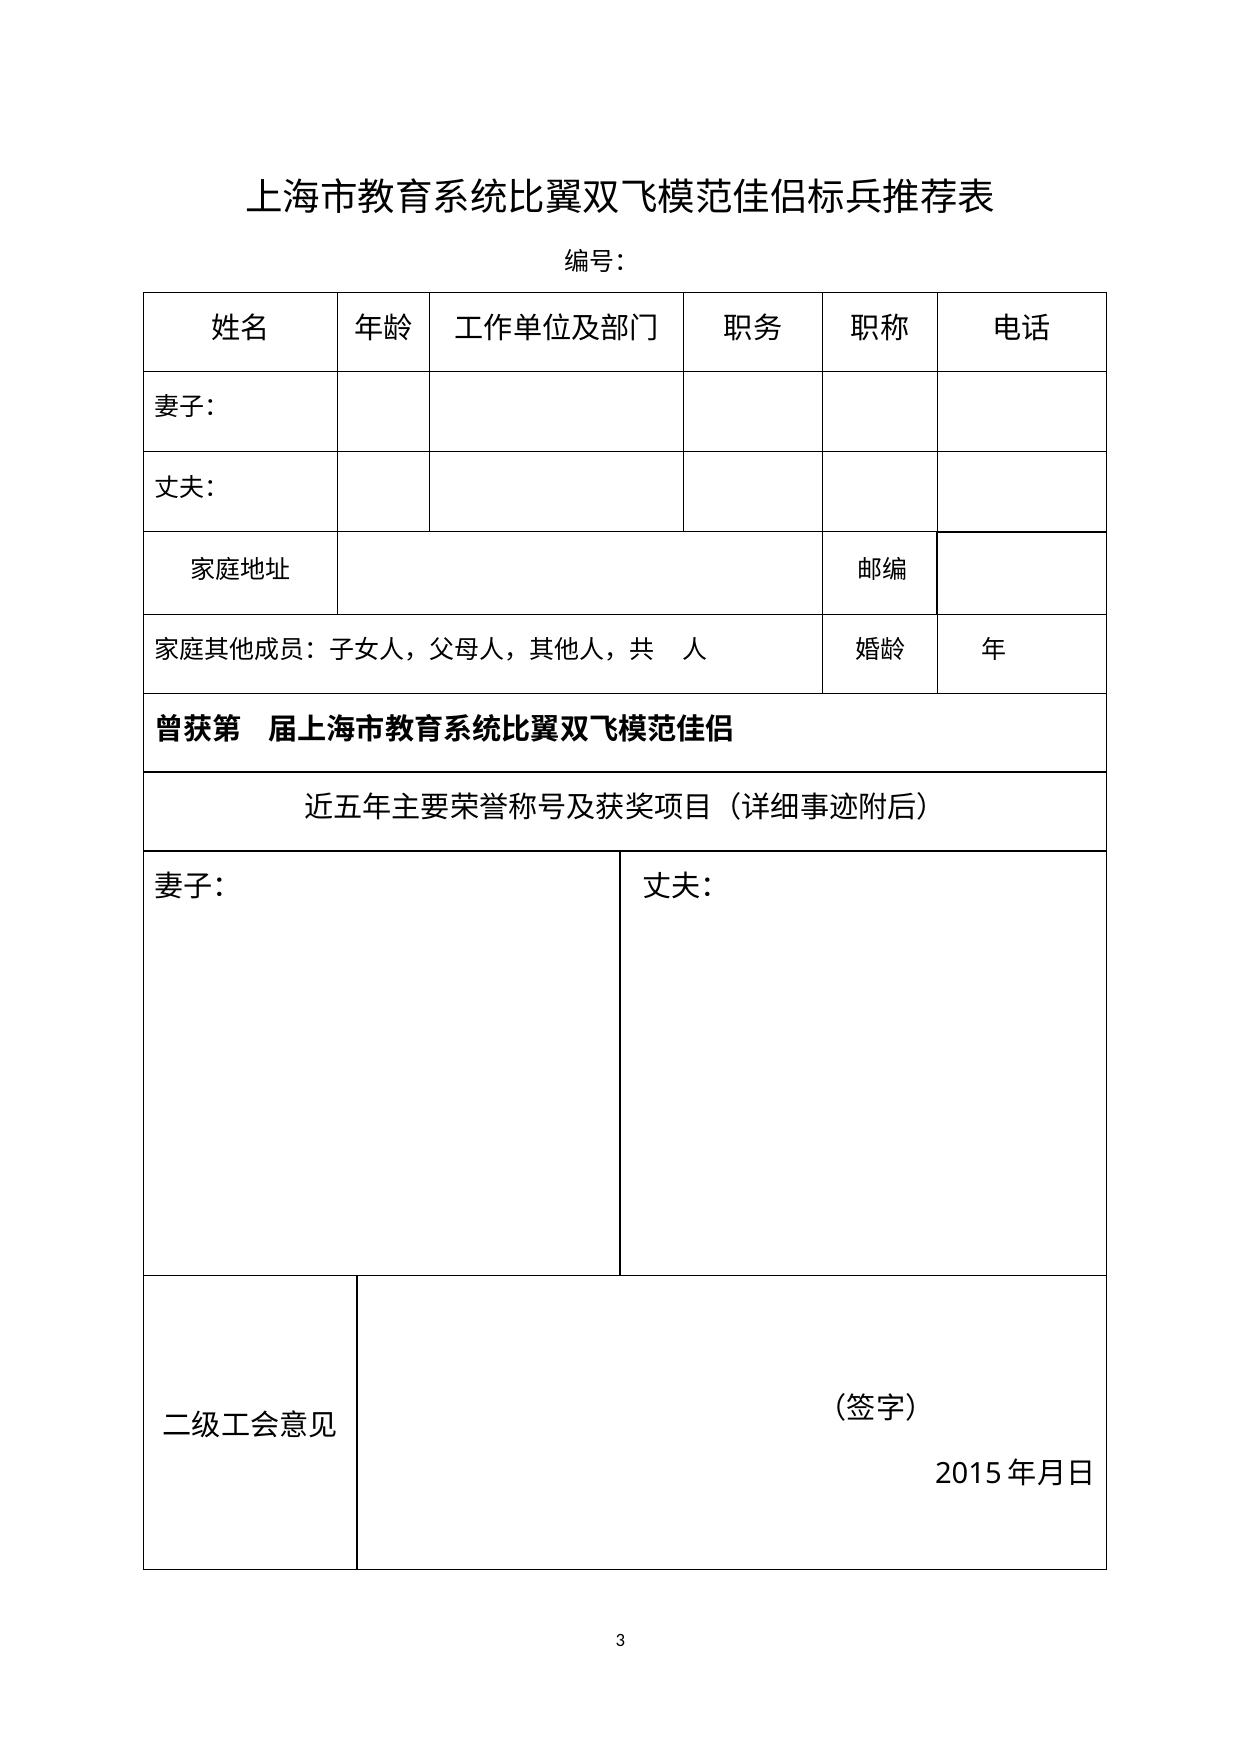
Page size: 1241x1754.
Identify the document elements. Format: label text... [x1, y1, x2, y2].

text 编号： [187, 227, 1053, 292]
table_cell [430, 452, 683, 531]
table_header 职称 [823, 293, 937, 371]
table_cell 家庭地址 [144, 532, 337, 614]
table_cell [823, 452, 937, 531]
table_header 姓名 [144, 293, 337, 371]
table_cell [684, 372, 822, 451]
table_cell [823, 372, 937, 451]
table_header 电话 [938, 293, 1106, 371]
table_cell [338, 372, 429, 451]
text 上海市教育系统比翼双飞模范佳侣标兵推荐表 [187, 162, 1053, 227]
table_cell 妻子： [144, 852, 619, 1275]
table_cell 丈夫： [621, 852, 1106, 1275]
table_cell 曾获第 届上海市教育系统比翼双飞模范佳侣 [144, 694, 1106, 771]
table_header 职务 [684, 293, 822, 371]
table_cell 近五年主要荣誉称号及获奖项目（详细事迹附后） [144, 773, 1106, 850]
table_cell 家庭其他成员：子女人，父母人，其他人，共 人 [144, 615, 822, 693]
table_cell [938, 533, 1106, 614]
table_cell 二级工会意见 [144, 1276, 356, 1569]
table_header 年龄 [338, 293, 429, 371]
table_cell [430, 372, 683, 451]
table_cell [338, 452, 429, 531]
table_cell 妻子： [144, 372, 337, 451]
table_header 工作单位及部门 [430, 293, 683, 371]
table_cell 年 [938, 615, 1106, 693]
table_cell [684, 452, 822, 531]
table_cell 婚龄 [823, 615, 937, 693]
table_cell [338, 532, 822, 614]
table_cell [938, 372, 1106, 451]
table_cell 邮编 [823, 532, 936, 614]
table_cell [938, 452, 1106, 531]
table_cell 丈夫： [144, 452, 337, 531]
table_cell （签字） 2015年月日 [358, 1276, 1106, 1569]
